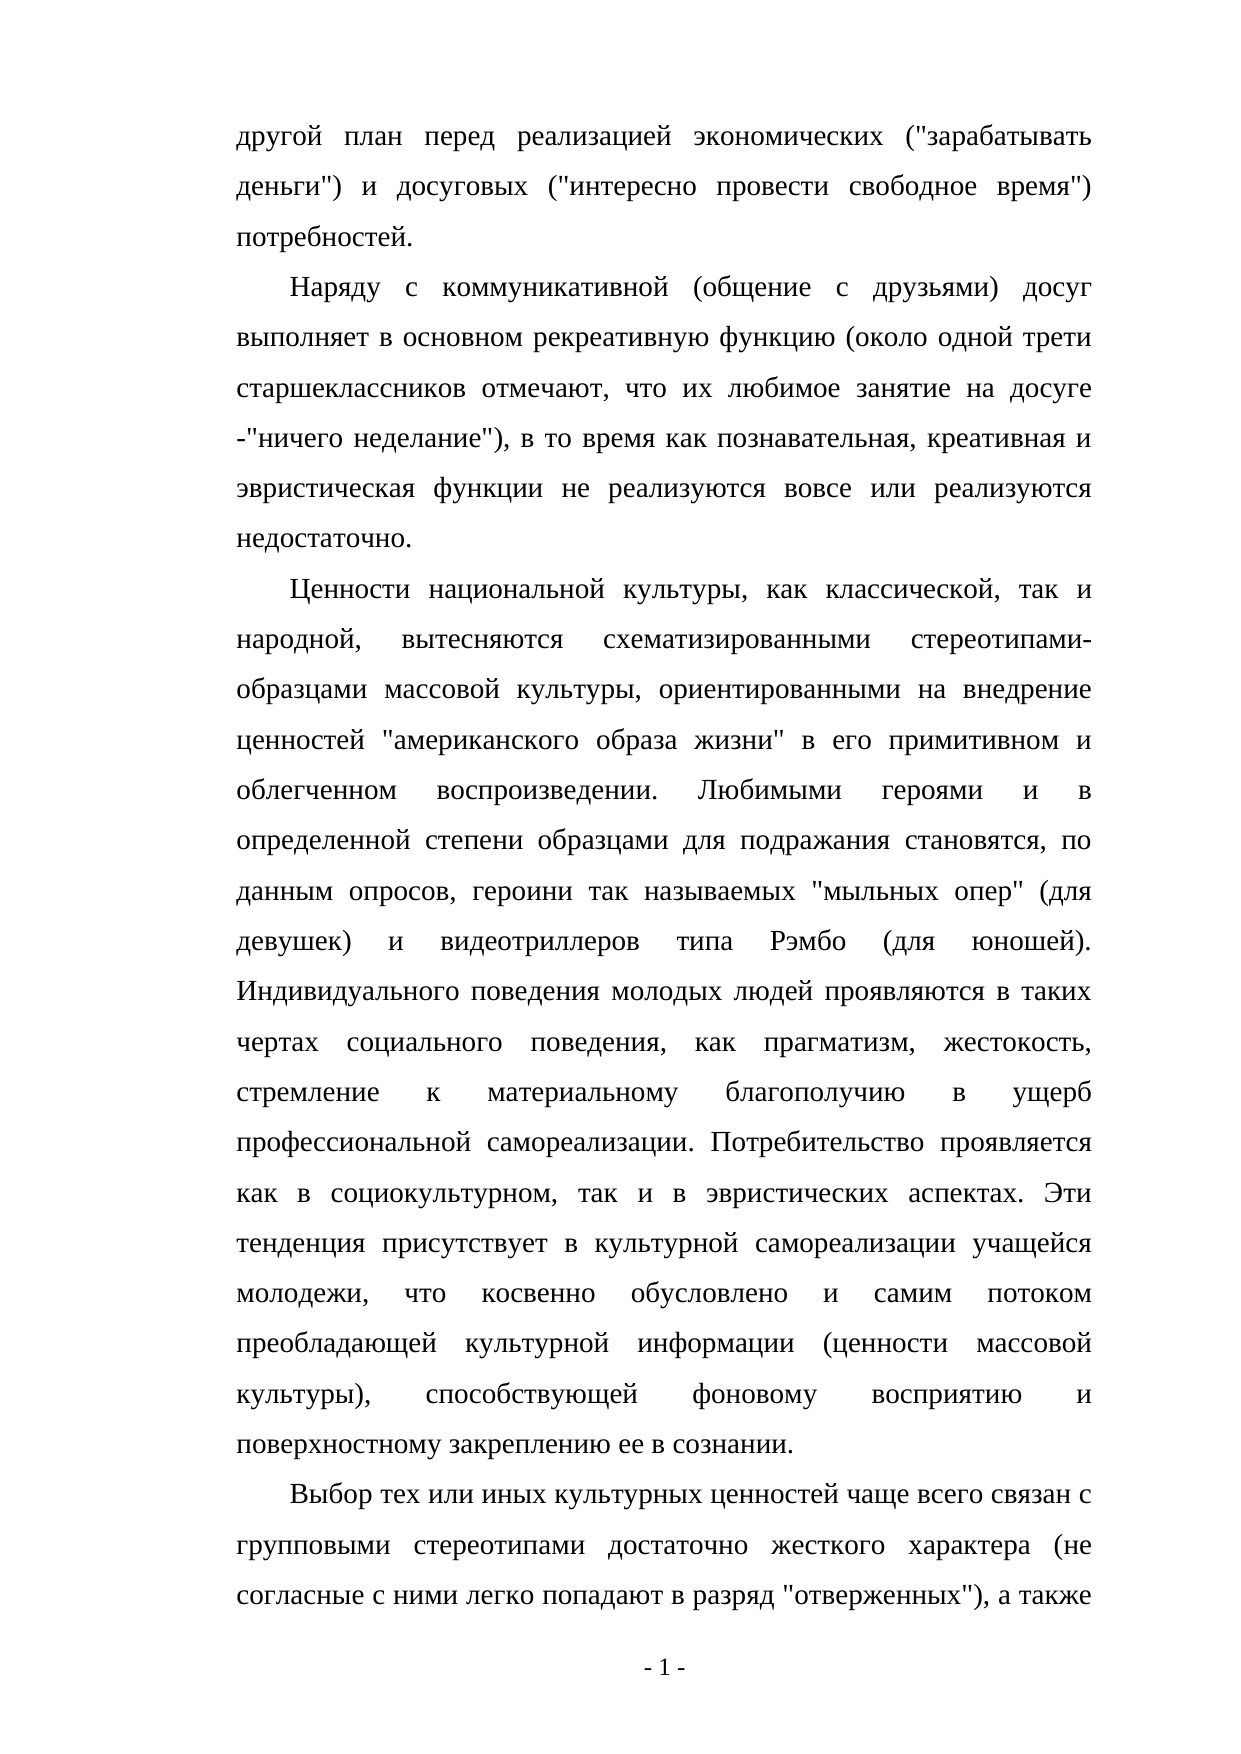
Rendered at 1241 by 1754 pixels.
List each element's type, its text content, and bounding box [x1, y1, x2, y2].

text Ценности национальной культуры, как классической, так и народной, вытесняются схематизированными стереотипами-образцами массовой культуры, ориентированными на внедрение ценностей "американского образа жизни" в его примитивном и облегченном воспроизведении. Любимыми героями и в определенной степени образцами для подражания становятся, по данным опросов, героини так называемых "мыльных опер" (для девушек) и видеотриллеров типа Рэмбо (для юношей). Индивидуального поведения молодых людей проявляются в таких чертах социального поведения, как прагматизм, жестокость, стремление к материальному благополучию в ущерб профессиональной самореализации. Потребительство проявляется как в социокультурном, так и в эвристических аспектах. Эти тенденция присутствует в культурной самореализации учащейся молодежи, что косвенно обусловлено и самим потоком преобладающей культурной информации (ценности массовой культуры), способствующей фоновому восприятию и поверхностному закреплению ее в сознании. [236, 571, 1093, 1460]
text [236, 118, 1093, 252]
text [236, 1477, 1093, 1611]
text Наряду с коммуникативной (общение с друзьями) досуг выполняет в основном рекреативную функцию (около одной трети старшеклассников отмечают, что их любимое занятие на досуге -"ничего неделание"), в то время как познавательная, креативная и эвристическая функции не реализуются вовсе или реализуются недостаточно. [236, 269, 1093, 554]
